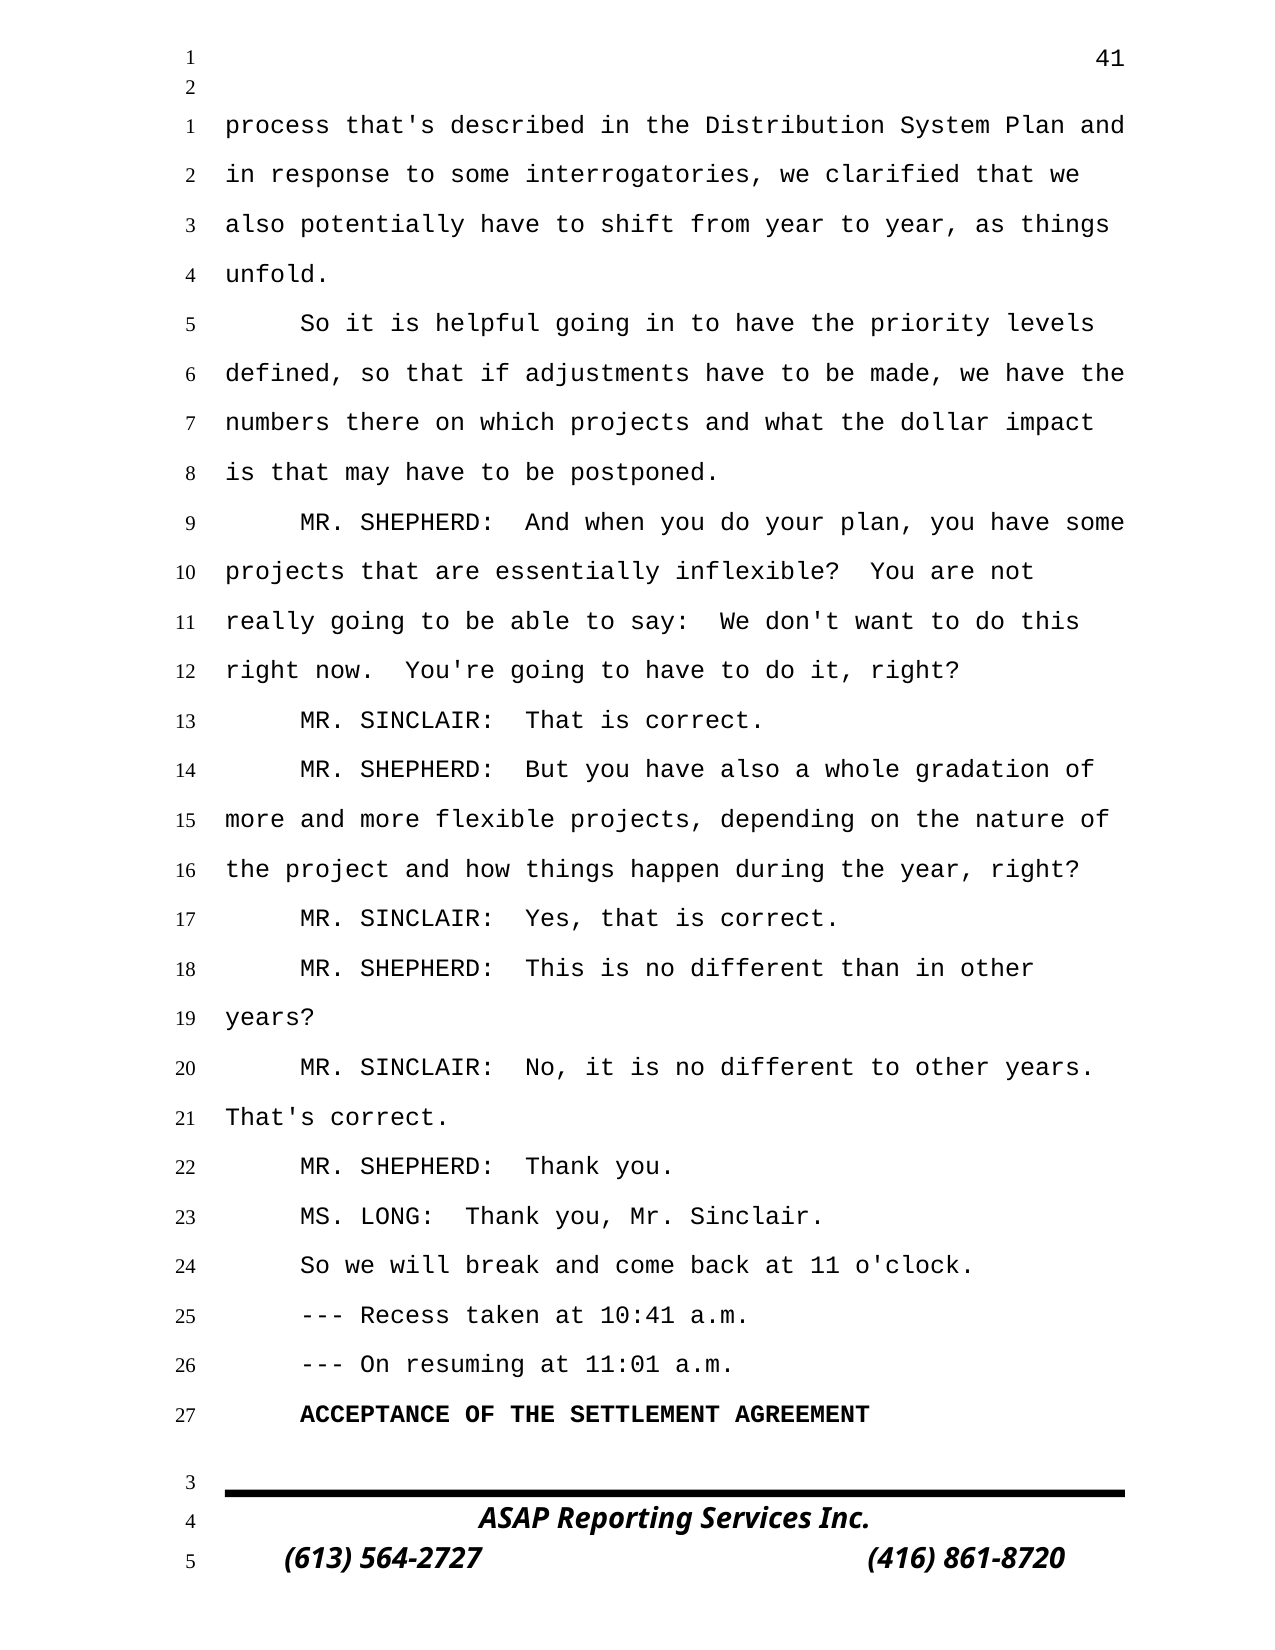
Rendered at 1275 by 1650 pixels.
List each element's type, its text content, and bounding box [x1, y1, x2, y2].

text MR. SHEPHERD: Thank you. [225, 1154, 1125, 1182]
text MR. SINCLAIR: Yes, that is correct. [225, 906, 1125, 934]
text MR. SHEPHERD: And when you do your plan, you have some projects that are essentially inflexible? You are not really going to be able to say: We don't want to do this right now. You're going to have to do it, right? [225, 509, 1125, 686]
subtitle --- Recess taken at 10:41 a.m. [225, 1302, 1125, 1331]
subtitle --- On resuming at 11:01 a.m. [225, 1352, 1125, 1380]
text MR. SINCLAIR: That is correct. [225, 707, 1125, 736]
text MR. SINCLAIR: No, it is no different to other years. That's correct. [225, 1054, 1125, 1132]
text So we will break and come back at 11 o'clock. [225, 1253, 1125, 1281]
text MR. SHEPHERD: But you have also a whole gradation of more and more flexible projects, depending on the nature of the project and how things happen during the year, right? [225, 757, 1125, 884]
subtitle Acceptance of the Settlement Agreement [300, 1402, 1125, 1430]
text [225, 112, 1125, 289]
text MS. LONG: Thank you, Mr. Sinclair. [225, 1203, 1125, 1232]
text So it is helpful going in to have the priority levels defined, so that if adjustments have to be made, we have the numbers there on which projects and what the dollar impact is that may have to be postponed. [225, 311, 1125, 488]
text MR. SHEPHERD: This is no different than in other years? [225, 955, 1125, 1033]
